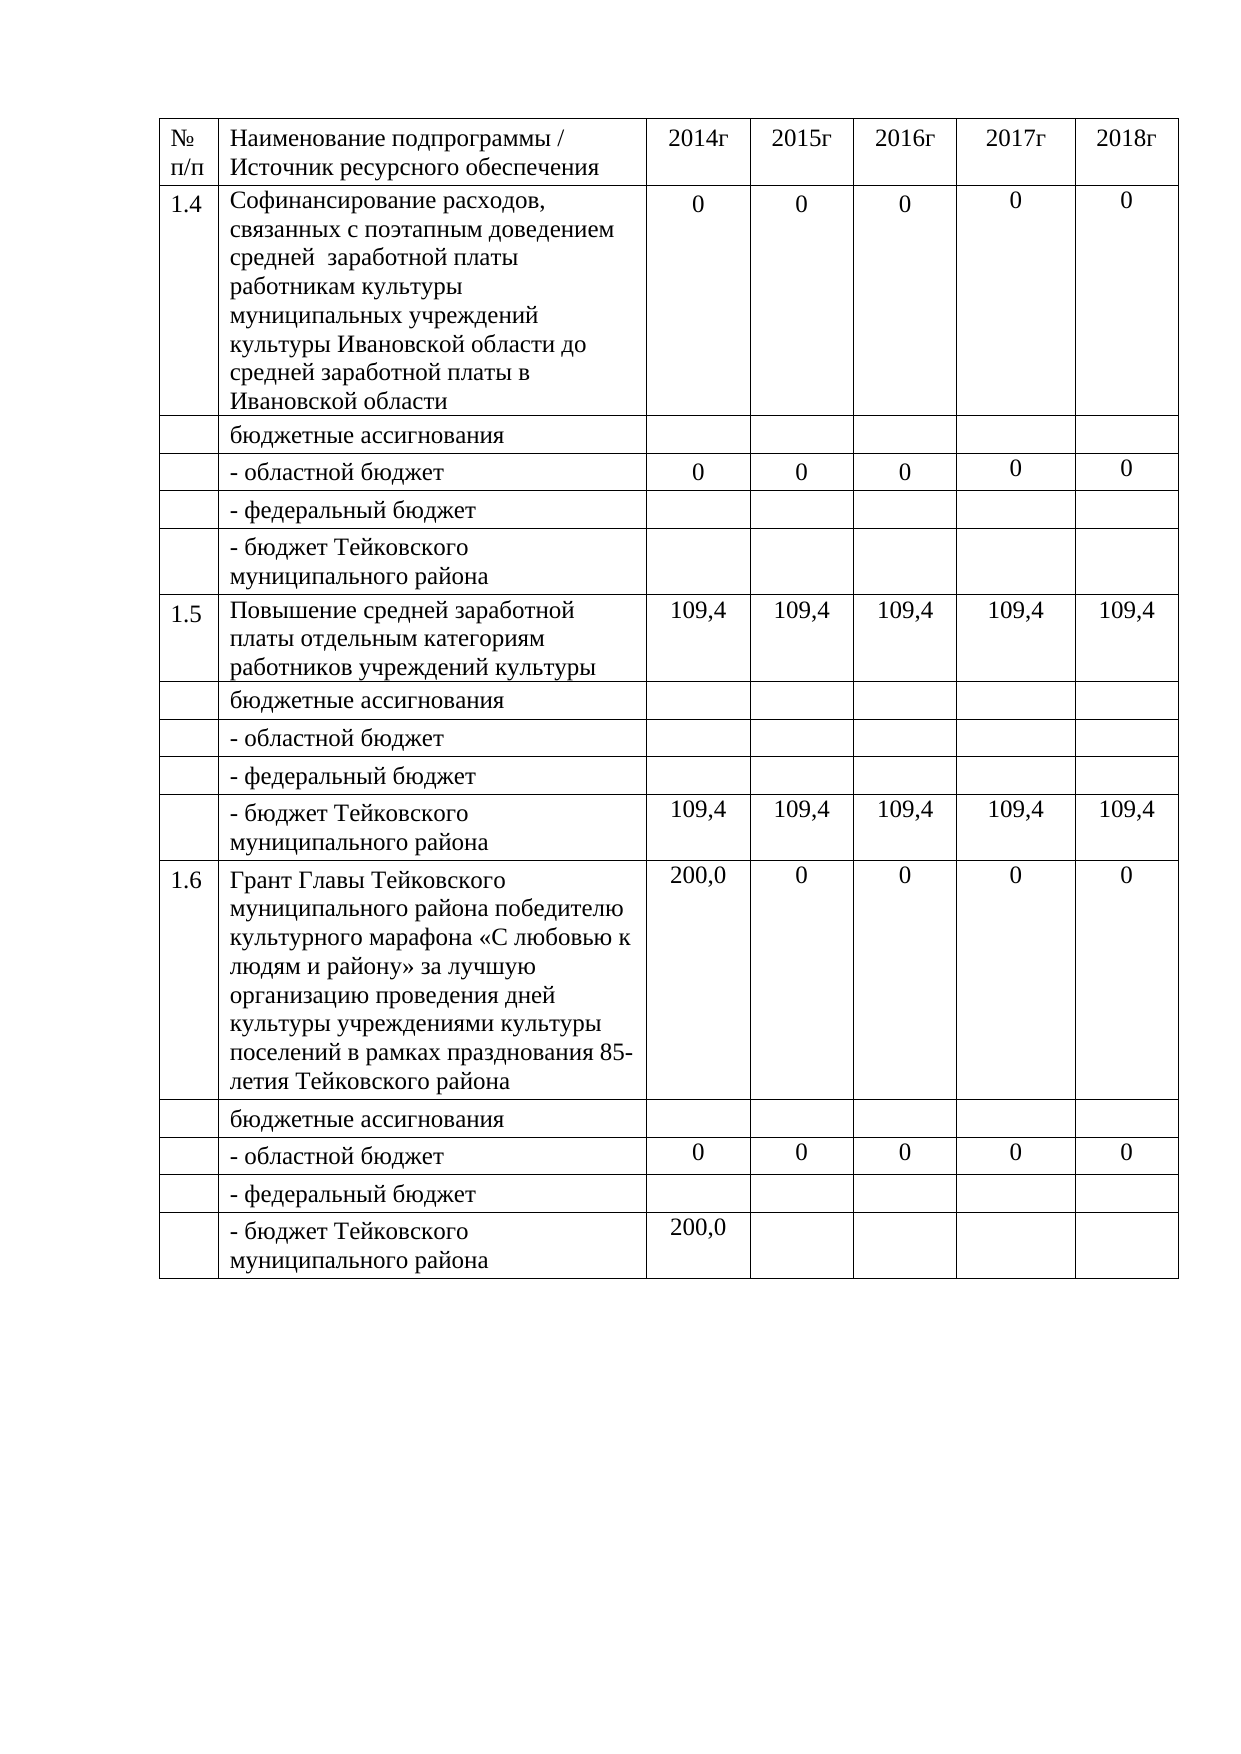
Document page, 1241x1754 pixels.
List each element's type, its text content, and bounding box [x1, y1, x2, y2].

table_cell - областной бюджет [219, 1138, 646, 1174]
table_cell 109,4 [647, 795, 750, 860]
table_cell 0 [854, 454, 956, 490]
table_cell бюджетные ассигнования [219, 416, 646, 453]
table_header Наименование подпрограммы / Источник ресурсного обеспечения [219, 119, 646, 184]
table_cell [751, 757, 853, 794]
table_cell [160, 1138, 218, 1174]
table_cell [957, 1100, 1075, 1137]
table_cell [957, 682, 1075, 718]
table_cell [1076, 416, 1178, 453]
table_cell [160, 454, 218, 490]
table_cell [751, 1100, 853, 1137]
table_cell 0 [751, 1138, 853, 1174]
table_cell бюджетные ассигнования [219, 1100, 646, 1137]
table_cell [1076, 529, 1178, 594]
table_cell [957, 1213, 1075, 1278]
table_cell 1.4 [160, 186, 218, 415]
table_cell [1076, 720, 1178, 756]
table_cell 200,0 [647, 1213, 750, 1278]
table_cell [160, 1175, 218, 1212]
table_cell 0 [751, 186, 853, 415]
table_cell [647, 682, 750, 718]
table_cell - областной бюджет [219, 454, 646, 490]
table_cell [1076, 682, 1178, 718]
table_cell 0 [854, 1138, 956, 1174]
table_cell [647, 529, 750, 594]
table_cell [160, 720, 218, 756]
table_cell [751, 1213, 853, 1278]
table_cell [160, 1100, 218, 1137]
table_cell [854, 491, 956, 528]
table_cell [647, 1100, 750, 1137]
table_cell [751, 529, 853, 594]
table_cell [854, 1213, 956, 1278]
table_cell [647, 491, 750, 528]
table_cell [957, 529, 1075, 594]
table_cell 109,4 [751, 595, 853, 681]
table_cell [160, 757, 218, 794]
table_cell 0 [1076, 861, 1178, 1099]
table_cell - федеральный бюджет [219, 757, 646, 794]
table_cell [647, 1175, 750, 1212]
table_cell [1076, 491, 1178, 528]
table_cell 0 [957, 1138, 1075, 1174]
table_cell 0 [957, 186, 1075, 415]
table_cell Повышение средней заработной платы отдельным категориям работников учреждений культуры [219, 595, 646, 681]
table_cell [1076, 1175, 1178, 1212]
table_cell Софинансирование расходов, связанных с поэтапным доведением средней заработной платы работникам культуры муниципальных учреждений культуры Ивановской области до средней заработной платы в Ивановской области [219, 186, 646, 415]
table_cell [854, 1175, 956, 1212]
table_cell [751, 491, 853, 528]
table_cell [1076, 1213, 1178, 1278]
table_cell [854, 757, 956, 794]
table_cell 0 [854, 861, 956, 1099]
table_cell [160, 416, 218, 453]
table_cell 109,4 [647, 595, 750, 681]
table_cell - областной бюджет [219, 720, 646, 756]
table_cell - бюджет Тейковского муниципального района [219, 1213, 646, 1278]
table_header № п/п [160, 119, 218, 184]
table_cell 109,4 [751, 795, 853, 860]
table_cell 109,4 [854, 795, 956, 860]
table_cell 0 [647, 186, 750, 415]
table_cell [854, 1100, 956, 1137]
table_cell [751, 720, 853, 756]
table_cell 109,4 [957, 595, 1075, 681]
table_cell 109,4 [854, 595, 956, 681]
table_cell 200,0 [647, 861, 750, 1099]
table_cell [751, 416, 853, 453]
table_header 2015г [751, 119, 853, 184]
table_cell 0 [1076, 1138, 1178, 1174]
table_cell 109,4 [1076, 595, 1178, 681]
table_header 2016г [854, 119, 956, 184]
table_cell [647, 720, 750, 756]
table_header 2018г [1076, 119, 1178, 184]
table_cell 1.6 [160, 861, 218, 1099]
table_cell [751, 682, 853, 718]
table_cell [647, 416, 750, 453]
table_cell [854, 682, 956, 718]
table_cell [751, 1175, 853, 1212]
table_cell [1076, 757, 1178, 794]
table_header 2017г [957, 119, 1075, 184]
table_cell 1.5 [160, 595, 218, 681]
table_header 2014г [647, 119, 750, 184]
table_cell 109,4 [957, 795, 1075, 860]
table_cell [957, 720, 1075, 756]
table_cell [160, 529, 218, 594]
table_cell [957, 1175, 1075, 1212]
table_cell 0 [957, 454, 1075, 490]
table_cell 0 [957, 861, 1075, 1099]
table_cell 0 [751, 454, 853, 490]
table_cell 0 [647, 454, 750, 490]
table_cell [160, 682, 218, 718]
table_cell 0 [1076, 186, 1178, 415]
table_cell 0 [647, 1138, 750, 1174]
table_cell [854, 720, 956, 756]
table_cell [160, 795, 218, 860]
table_cell [854, 416, 956, 453]
table_cell бюджетные ассигнования [219, 682, 646, 718]
table_cell [1076, 1100, 1178, 1137]
table_cell 0 [1076, 454, 1178, 490]
table_cell [957, 491, 1075, 528]
table_cell 0 [751, 861, 853, 1099]
table_cell - федеральный бюджет [219, 1175, 646, 1212]
table_cell - бюджет Тейковского муниципального района [219, 795, 646, 860]
table_cell [957, 416, 1075, 453]
table_cell 0 [854, 186, 956, 415]
table_cell [957, 757, 1075, 794]
table_cell [160, 1213, 218, 1278]
table_cell Грант Главы Тейковского муниципального района победителю культурного марафона «С любовью к людям и району» за лучшую организацию проведения дней культуры учреждениями культуры поселений в рамках празднования 85-летия Тейковского района [219, 861, 646, 1099]
table_cell - федеральный бюджет [219, 491, 646, 528]
table_cell [854, 529, 956, 594]
table_cell [647, 757, 750, 794]
table_cell 109,4 [1076, 795, 1178, 860]
table_cell - бюджет Тейковского муниципального района [219, 529, 646, 594]
table_cell [160, 491, 218, 528]
